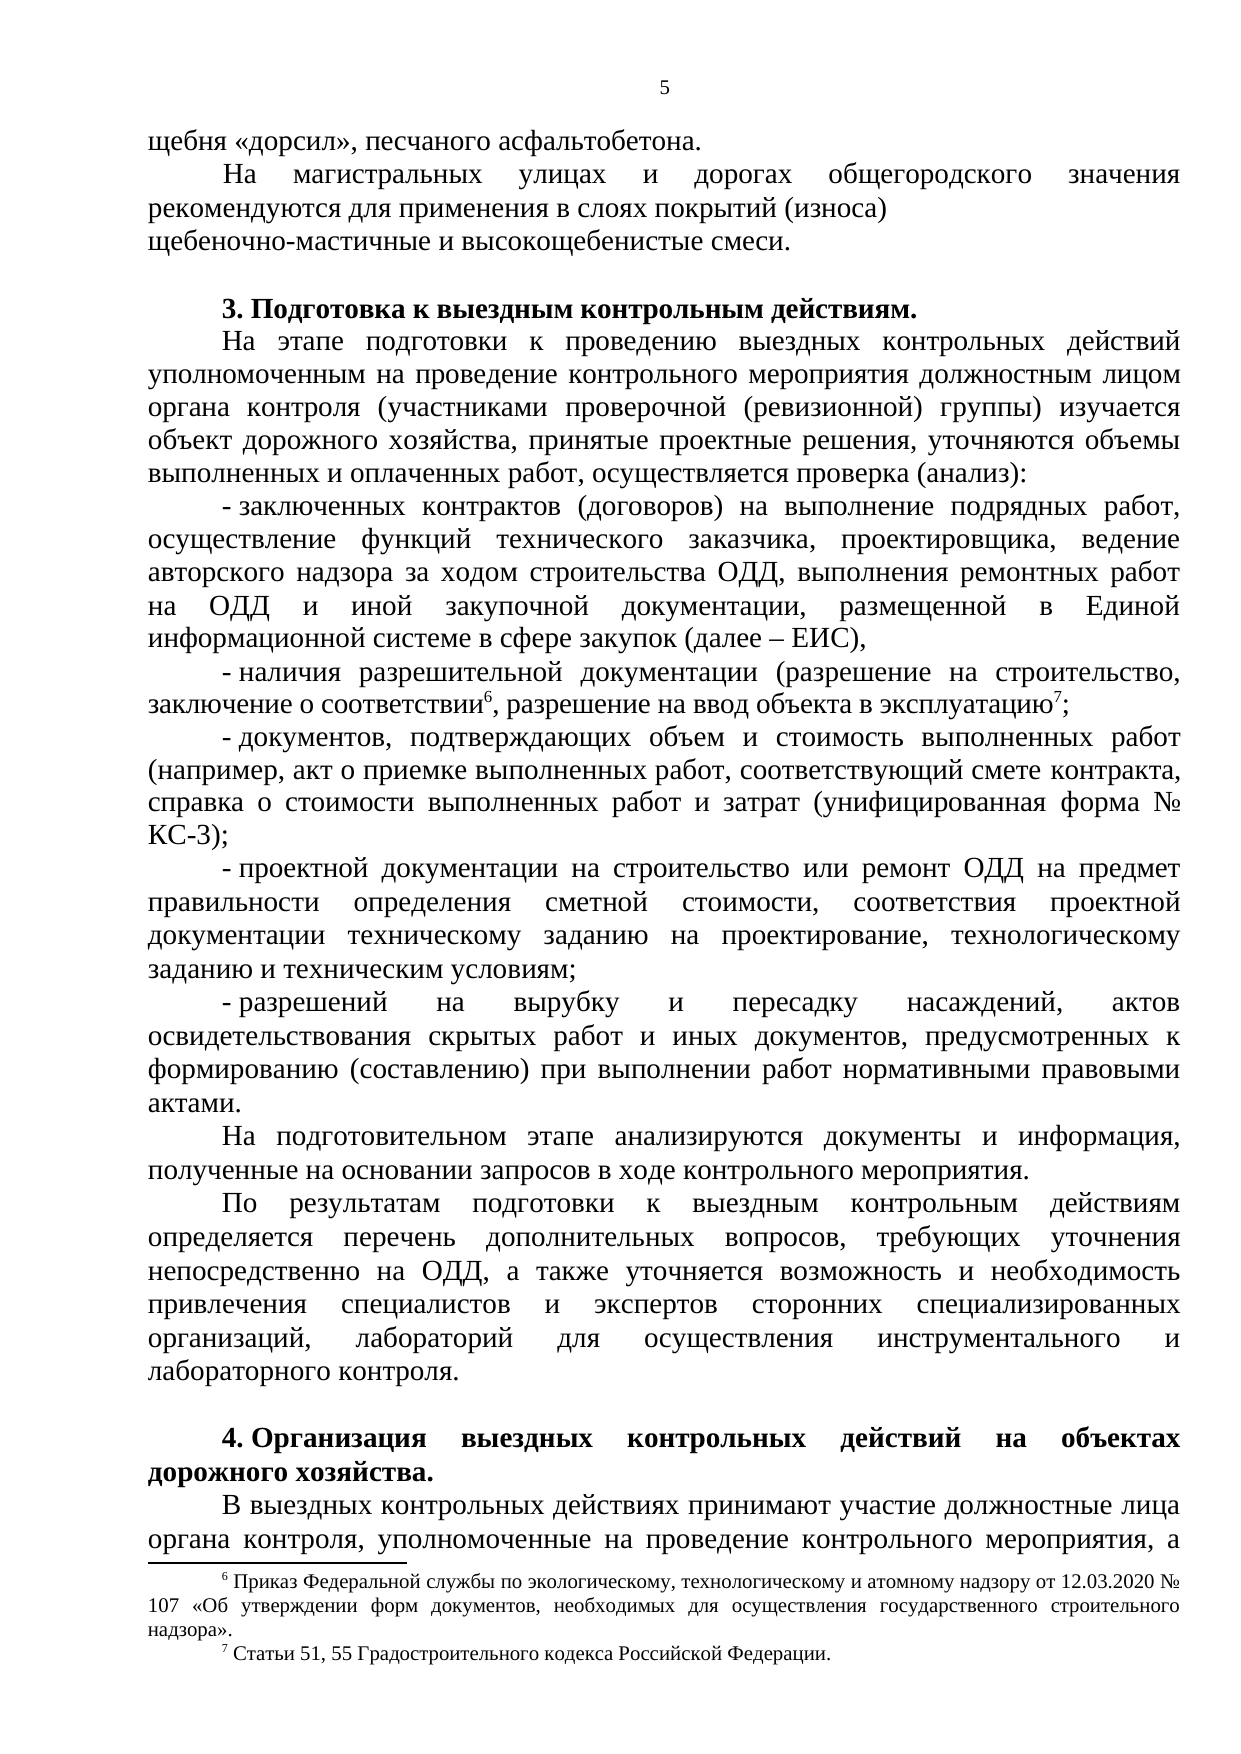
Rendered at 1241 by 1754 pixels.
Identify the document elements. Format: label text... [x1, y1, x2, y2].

list заключенных контрактов (договоров) на выполнение подрядных работ, осуществление функций технического заказчика, проектировщика, ведение авторского надзора за ходом строительства ОДД, выполнения ремонтных работ на ОДД и иной закупочной документации, размещенной в Единой информационной системе в сфере закупок (далее – ЕИС), [148, 489, 1181, 654]
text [148, 123, 1181, 157]
list наличия разрешительной документации (разрешение на строительство, заключение о соответствии, разрешение на ввод объекта в эксплуатацию; [148, 654, 1181, 721]
text На магистральных улицах и дорогах общегородского значения рекомендуются для применения в слоях покрытий (износа) щебеночно-мастичные и высокощебенистые смеси. [148, 157, 1181, 257]
list документов, подтверждающих объем и стоимость выполненных работ (например, акт о приемке выполненных работ, соответствующий смете контракта, справка о стоимости выполненных работ и затрат (унифицированная форма № КС-3); [148, 721, 1181, 851]
text На подготовительном этапе анализируются документы и информация, полученные на основании запросов в ходе контрольного мероприятия. [148, 1119, 1181, 1186]
text На этапе подготовки к проведению выездных контрольных действий уполномоченным на проведение контрольного мероприятия должностным лицом органа контроля (участниками проверочной (ревизионной) группы) изучается объект дорожного хозяйства, принятые проектные решения, уточняются объемы выполненных и оплаченных работ, осуществляется проверка (анализ): [148, 324, 1181, 489]
text 4. Организация выездных контрольных действий на объектах дорожного хозяйства. [148, 1421, 1181, 1488]
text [148, 1488, 1181, 1555]
text По результатам подготовки к выездным контрольным действиям определяется перечень дополнительных вопросов, требующих уточнения непосредственно на ОДД, а также уточняется возможность и необходимость привлечения специалистов и экспертов сторонних специализированных организаций, лабораторий для осуществления инструментального и лабораторного контроля. [148, 1186, 1181, 1387]
text 3. Подготовка к выездным контрольным действиям. [148, 291, 1181, 324]
list проектной документации на строительство или ремонт ОДД на предмет правильности определения сметной стоимости, соответствия проектной документации техническому заданию на проектирование, технологическому заданию и техническим условиям; [148, 851, 1181, 985]
list разрешений на вырубку и пересадку насаждений, актов освидетельствования скрытых работ и иных документов, предусмотренных к формированию (составлению) при выполнении работ нормативными правовыми актами. [148, 985, 1181, 1119]
